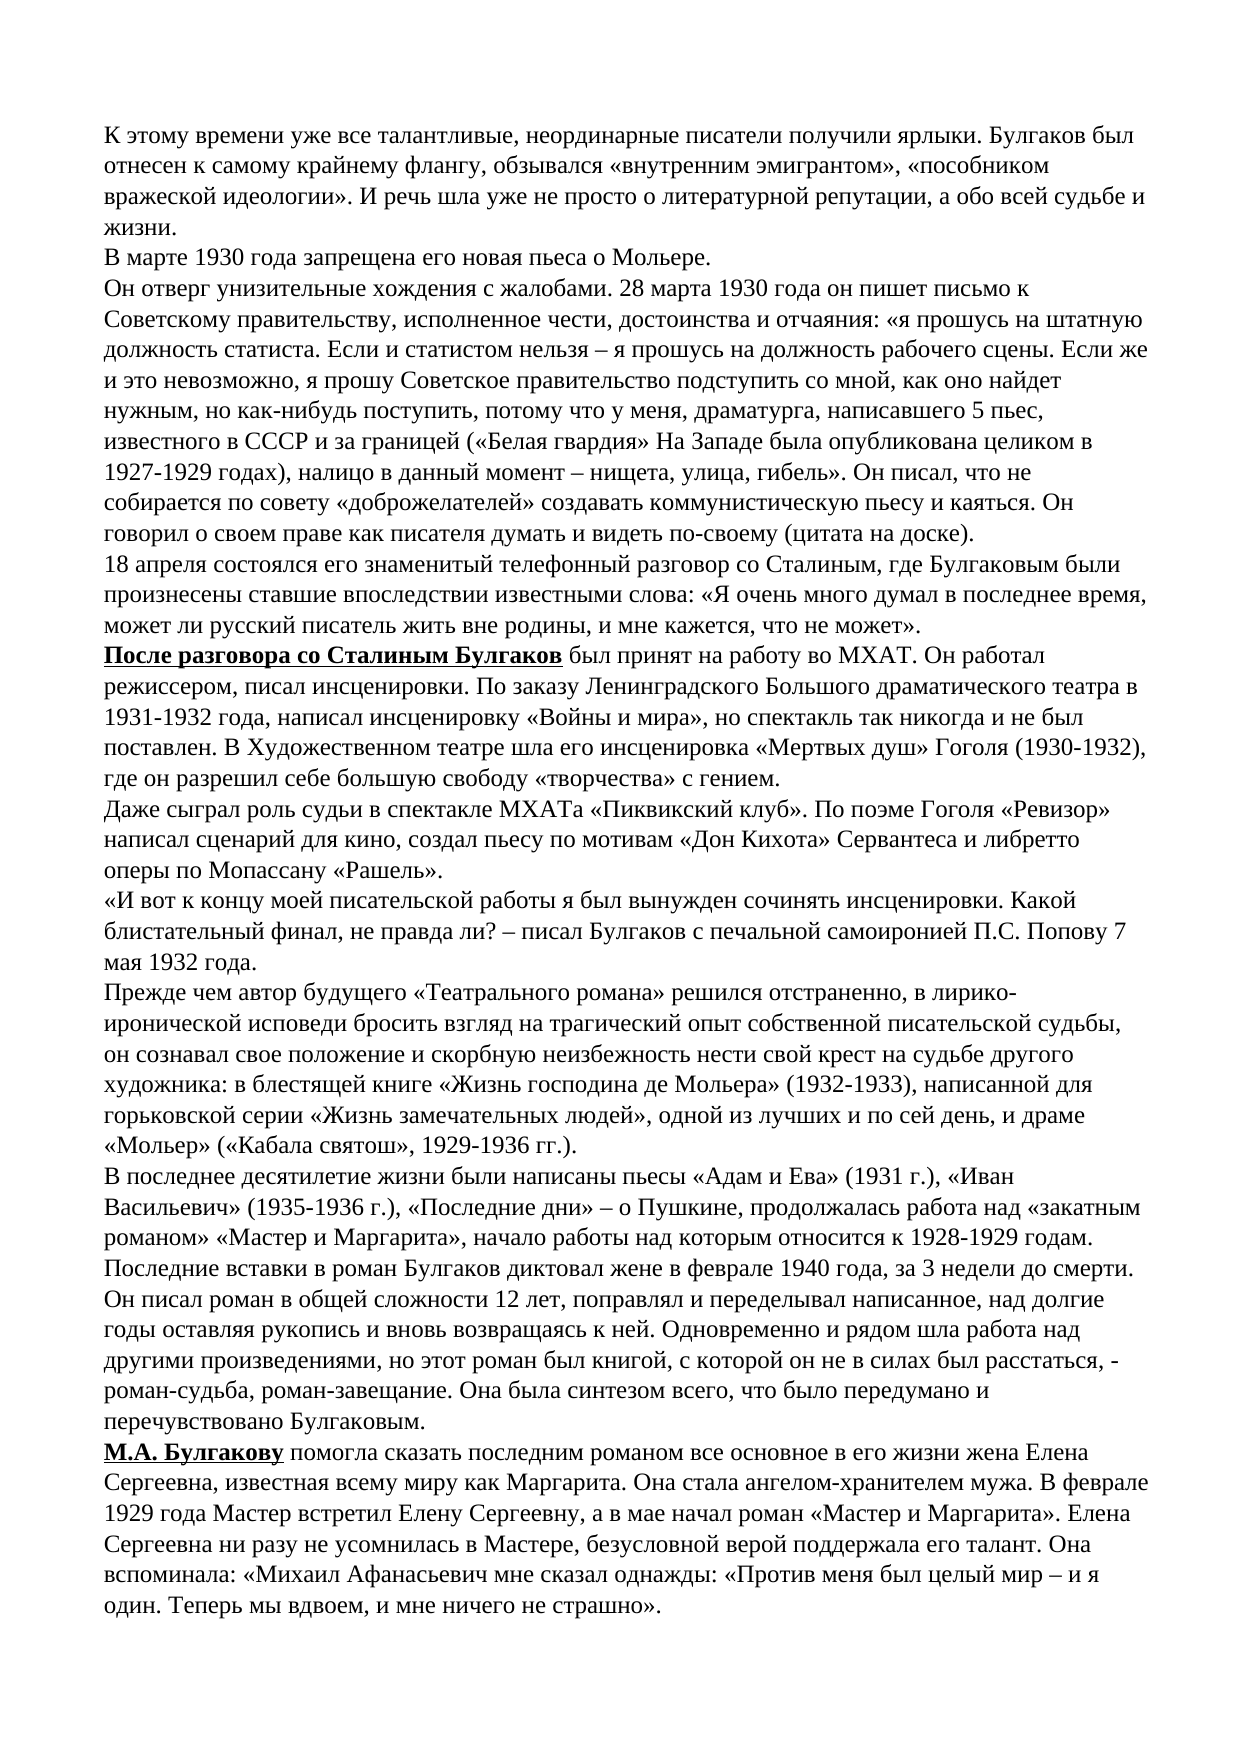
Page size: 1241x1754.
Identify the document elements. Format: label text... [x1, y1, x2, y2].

text Прежде чем автор будущего «Театрального романа» решился отстраненно, в лирико-иронической исповеди бросить взгляд на трагический опыт собственной писательской судьбы, он сознавал свое положение и скорбную неизбежность нести свой крест на судьбе другого художника: в блестящей книге «Жизнь господина де Мольера» (1932-1933), написанной для горьковской серии «Жизнь замечательных людей», одной из лучших и по сей день, и драме «Мольер» («Кабала святош», 1929-1936 гг.). [103, 976, 1152, 1159]
text В марте 1930 года запрещена его новая пьеса о Мольере. [103, 241, 1152, 271]
text Он отверг унизительные хождения с жалобами. 28 марта 1930 года он пишет письмо к Советскому правительству, исполненное чести, достоинства и отчаяния: «я прошусь на штатную должность статиста. Если и статистом нельзя – я прошусь на должность рабочего сцены. Если же и это невозможно, я прошу Советское правительство подступить со мной, как оно найдет нужным, но как-нибудь поступить, потому что у меня, драматурга, написавшего 5 пьес, известного в СССР и за границей («Белая гвардия» На Западе была опубликована целиком в 1927-1929 годах), налицо в данный момент – нищета, улица, гибель». Он писал, что не собирается по совету «доброжелателей» создавать коммунистическую пьесу и каяться. Он говорил о своем праве как писателя думать и видеть по-своему (цитата на доске). [103, 271, 1152, 547]
text «И вот к концу моей писательской работы я был вынужден сочинять инсценировки. Какой блистательный финал, не правда ли? – писал Булгаков с печальной самоиронией П.С. Попову 7 мая 1932 года. [103, 884, 1152, 976]
text М.А. Булгакову помогла сказать последним романом все основное в его жизни жена Елена Сергеевна, известная всему миру как Маргарита. Она стала ангелом-хранителем мужа. В феврале 1929 года Мастер встретил Елену Сергеевну, а в мае начал роман «Мастер и Маргарита». Елена Сергеевна ни разу не усомнилась в Мастере, безусловной верой поддержала его талант. Она вспоминала: «Михаил Афанасьевич мне сказал однажды: «Против меня был целый мир – и я один. Теперь мы вдвоем, и мне ничего не страшно». [103, 1435, 1152, 1619]
text Даже сыграл роль судьи в спектакле МХАТа «Пиквикский клуб». По поэме Гоголя «Ревизор» написал сценарий для кино, создал пьесу по мотивам «Дон Кихота» Сервантеса и либретто оперы по Мопассану «Рашель». [103, 792, 1152, 884]
text К этому времени уже все талантливые, неординарные писатели получили ярлыки. Булгаков был отнесен к самому крайнему флангу, обзывался «внутренним эмигрантом», «пособником вражеской идеологии». И речь шла уже не просто о литературной репутации, а обо всей судьбе и жизни. [103, 118, 1152, 241]
text 18 апреля состоялся его знаменитый телефонный разговор со Сталиным, где Булгаковым были произнесены ставшие впоследствии известными слова: «Я очень много думал в последнее время, может ли русский писатель жить вне родины, и мне кажется, что не может». [103, 547, 1152, 639]
text В последнее десятилетие жизни были написаны пьесы «Адам и Ева» (1931 г.), «Иван Васильевич» (1935-1936 г.), «Последние дни» – о Пушкине, продолжалась работа над «закатным романом» «Мастер и Маргарита», начало работы над которым относится к 1928-1929 годам. Последние вставки в роман Булгаков диктовал жене в феврале 1940 года, за 3 недели до смерти. Он писал роман в общей сложности 12 лет, поправлял и переделывал написанное, над долгие годы оставляя рукопись и вновь возвращаясь к ней. Одновременно и рядом шла работа над другими произведениями, но этот роман был книгой, с которой он не в силах был расстаться, - роман-судьба, роман-завещание. Она была синтезом всего, что было передумано и перечувствовано Булгаковым. [103, 1159, 1152, 1435]
text После разговора со Сталиным Булгаков был принят на работу во МХАТ. Он работал режиссером, писал инсценировки. По заказу Ленинградского Большого драматического театра в 1931-1932 года, написал инсценировку «Войны и мира», но спектакль так никогда и не был поставлен. В Художественном театре шла его инсценировка «Мертвых душ» Гоголя (1930-1932), где он разрешил себе большую свободу «творчества» с гением. [103, 639, 1152, 792]
